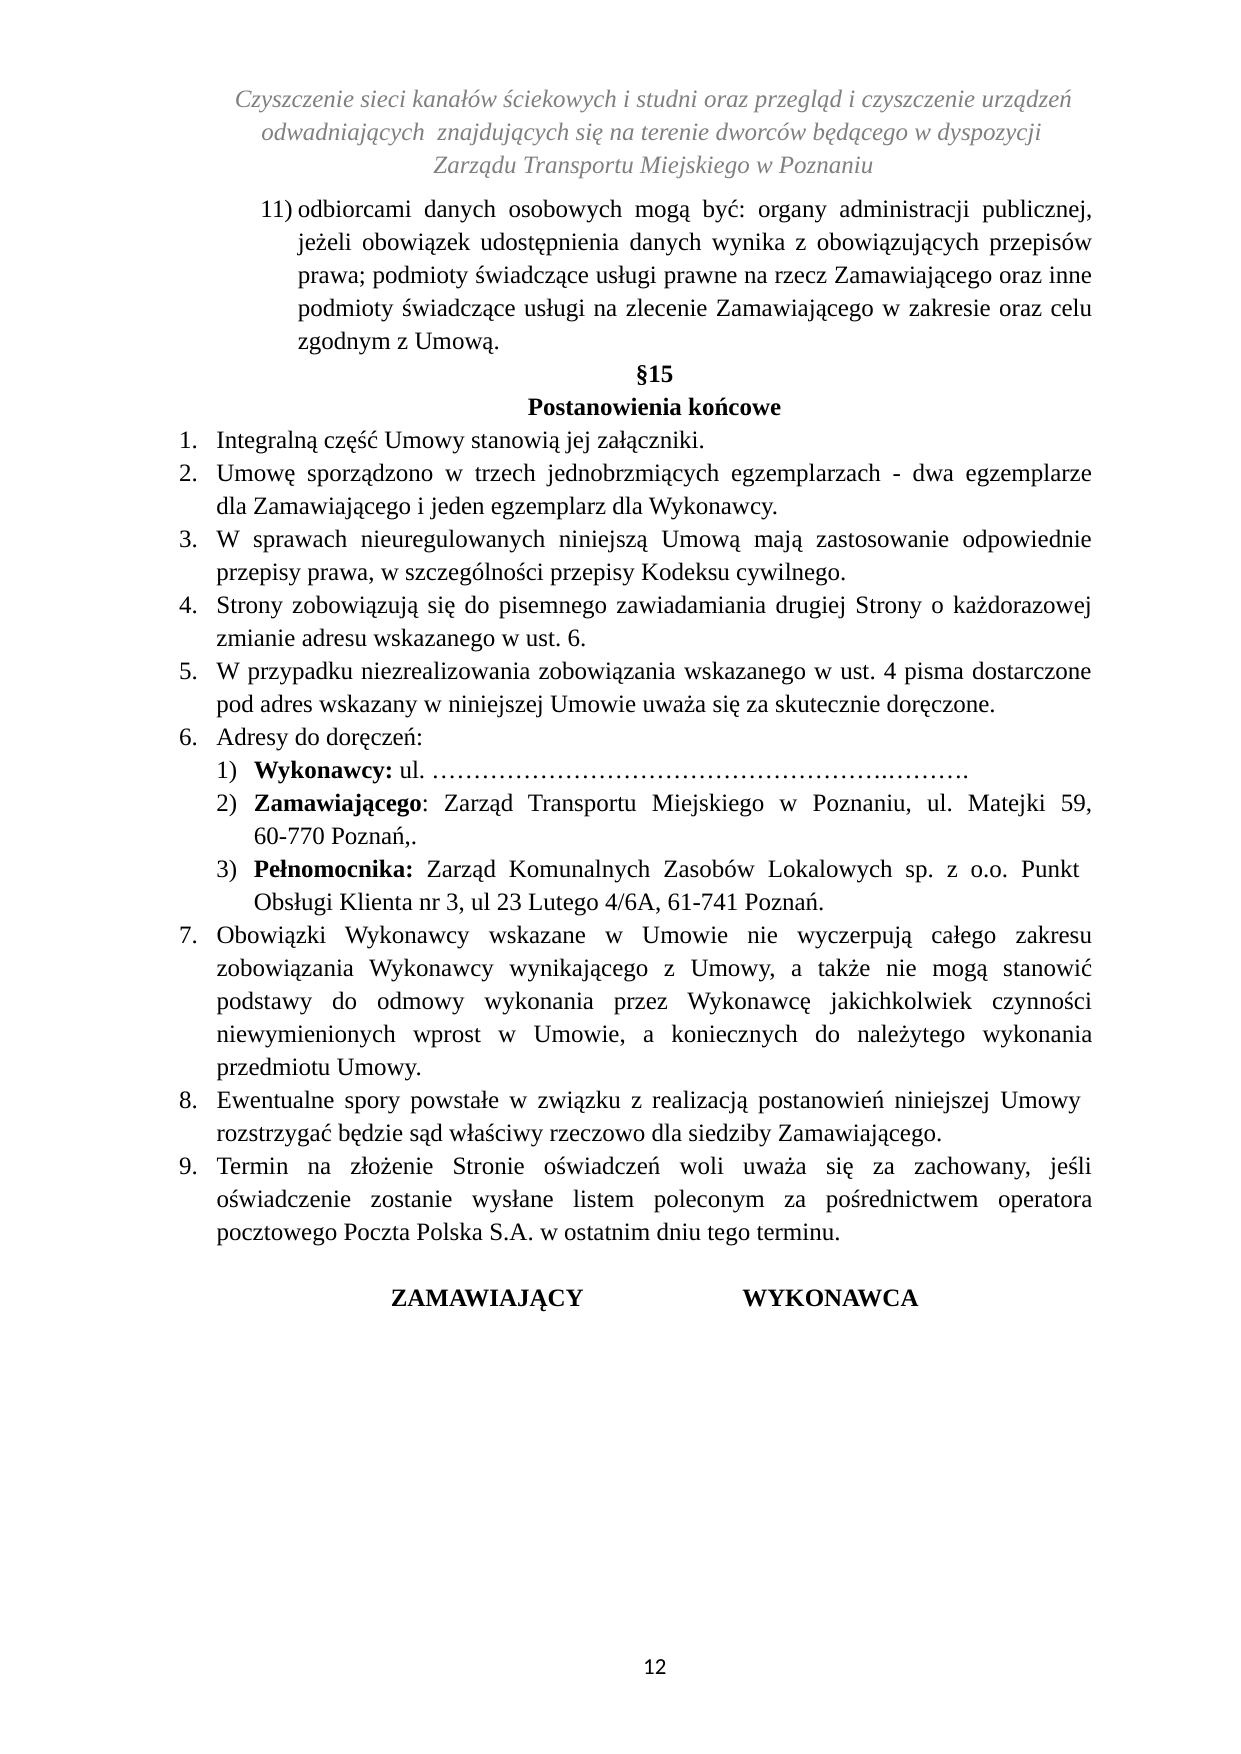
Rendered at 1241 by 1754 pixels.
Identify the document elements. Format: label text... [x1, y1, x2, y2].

list Ewentualne spory powstałe w związku z realizacją postanowień niniejszej Umowy rozstrzygać będzie sąd właściwy rzeczowo dla siedziby Zamawiającego. [179, 1085, 1093, 1147]
list Pełnomocnika: Zarząd Komunalnych Zasobów Lokalowych sp. z o.o. Punkt Obsługi Klienta nr 3, ul 23 Lutego 4/6A, 61-741 Poznań. [216, 854, 1093, 916]
text Postanowienia końcowe [216, 392, 1093, 421]
text §15 [216, 359, 1093, 387]
list Obowiązki Wykonawcy wskazane w Umowie nie wyczerpują całego zakresu zobowiązania Wykonawcy wynikającego z Umowy, a także nie mogą stanowić podstawy do odmowy wykonania przez Wykonawcę jakichkolwiek czynności niewymienionych wprost w Umowie, a koniecznych do należytego wykonania przedmiotu Umowy. [179, 920, 1093, 1081]
list Strony zobowiązują się do pisemnego zawiadamiania drugiej Strony o każdorazowej zmianie adresu wskazanego w ust. 6. [179, 590, 1093, 652]
list Zamawiającego: Zarząd Transportu Miejskiego w Poznaniu, ul. Matejki 59, 60-770 Poznań,. [216, 788, 1093, 850]
list W sprawach nieuregulowanych niniejszą Umową mają zastosowanie odpowiednie przepisy prawa, w szczególności przepisy Kodeksu cywilnego. [179, 524, 1093, 586]
list Wykonawcy: ul. ……………………………………………….………. [216, 755, 1093, 784]
list W przypadku niezrealizowania zobowiązania wskazanego w ust. 4 pisma dostarczone pod adres wskazany w niniejszej Umowie uważa się za skutecznie doręczone. [179, 656, 1093, 718]
list Integralną część Umowy stanowią jej załączniki. [179, 425, 1093, 453]
list Umowę sporządzono w trzech jednobrzmiących egzemplarzach - dwa egzemplarze dla Zamawiającego i jeden egzemplarz dla Wykonawcy. [179, 458, 1093, 519]
text ZAMAWIAJĄCY WYKONAWCA [216, 1283, 1093, 1312]
list odbiorcami danych osobowych mogą być: organy administracji publicznej, jeżeli obowiązek udostępnienia danych wynika z obowiązujących przepisów prawa; podmioty świadczące usługi prawne na rzecz Zamawiającego oraz inne podmioty świadczące usługi na zlecenie Zamawiającego w zakresie oraz celu zgodnym z Umową. [260, 194, 1093, 354]
list Termin na złożenie Stronie oświadczeń woli uważa się za zachowany, jeśli oświadczenie zostanie wysłane listem poleconym za pośrednictwem operatora pocztowego Poczta Polska S.A. w ostatnim dniu tego terminu. [179, 1151, 1093, 1246]
list Adresy do doręczeń: [179, 722, 1093, 751]
